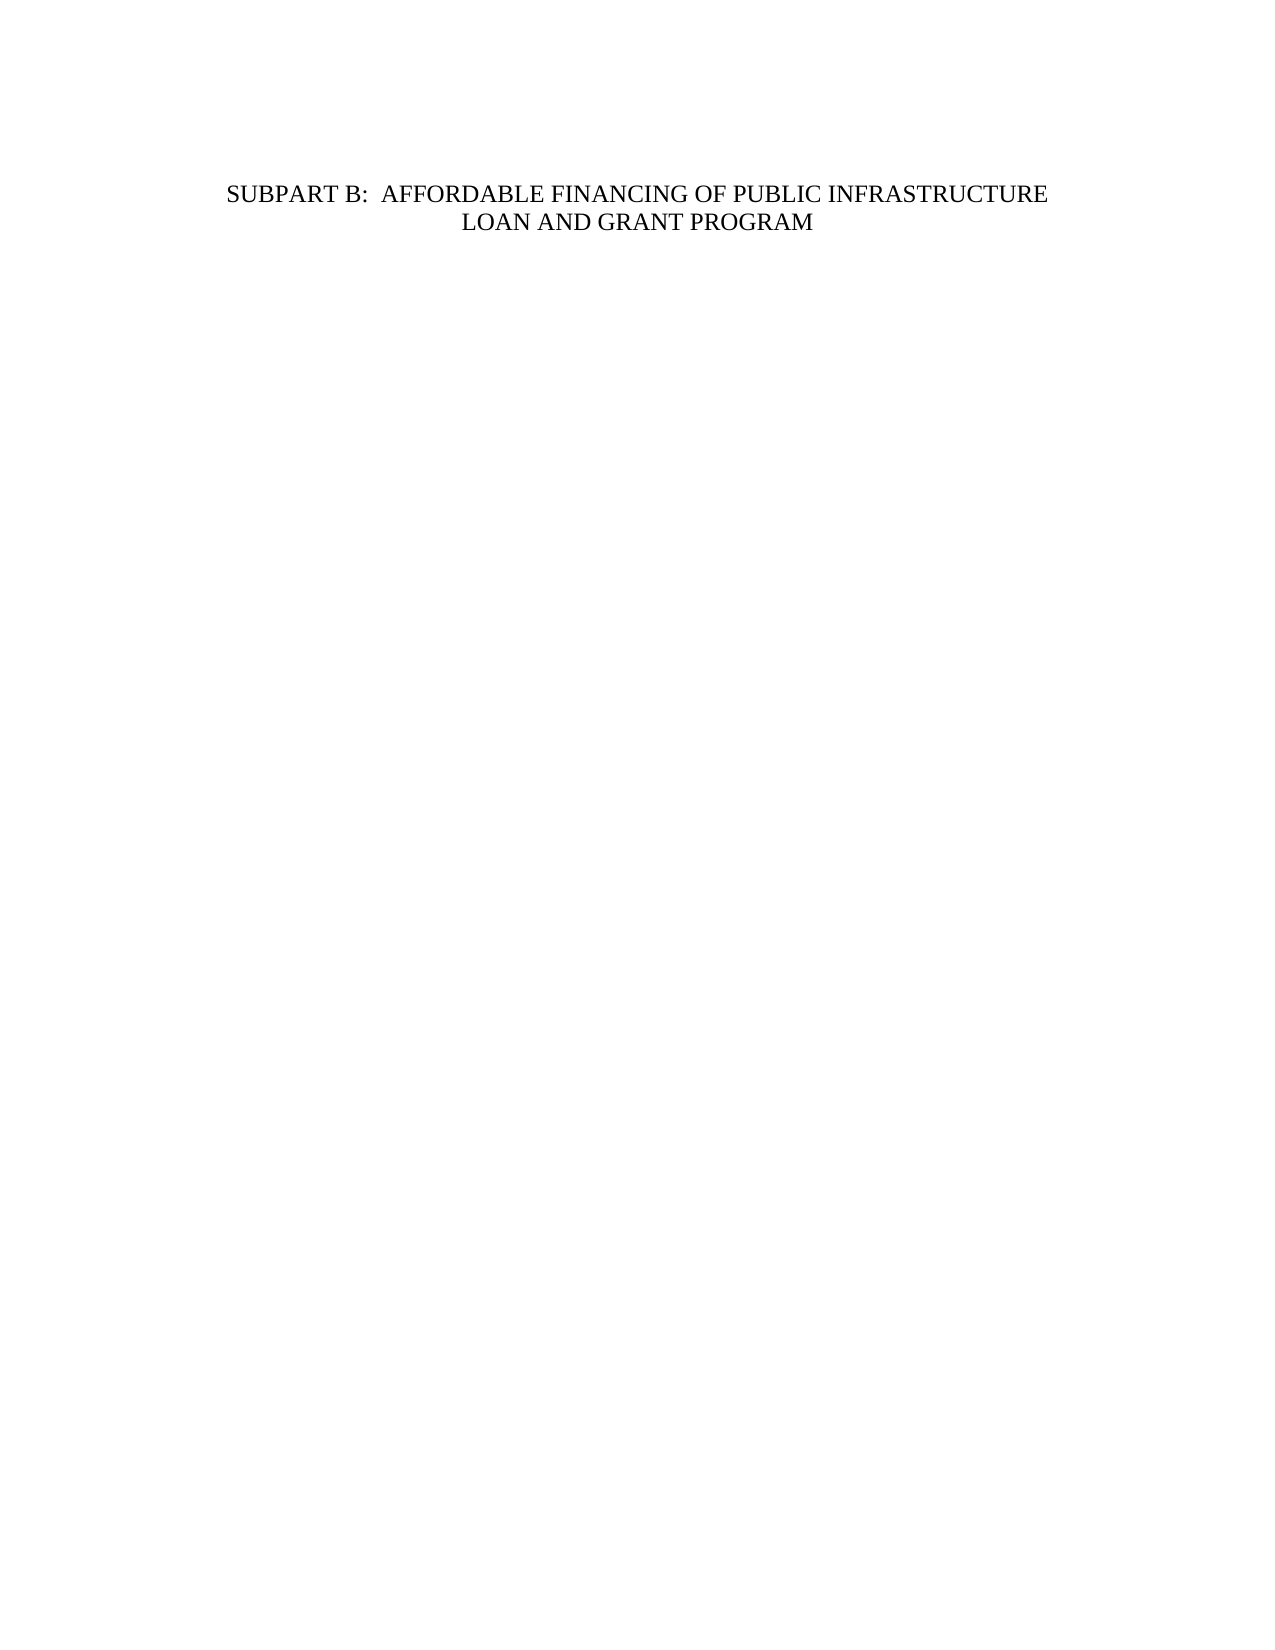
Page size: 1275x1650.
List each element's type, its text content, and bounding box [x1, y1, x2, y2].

text SUBPART B: AFFORDABLE FINANCING OF PUBLIC INFRASTRUCTURE [150, 179, 1125, 207]
text LOAN AND GRANT PROGRAM [150, 207, 1125, 236]
